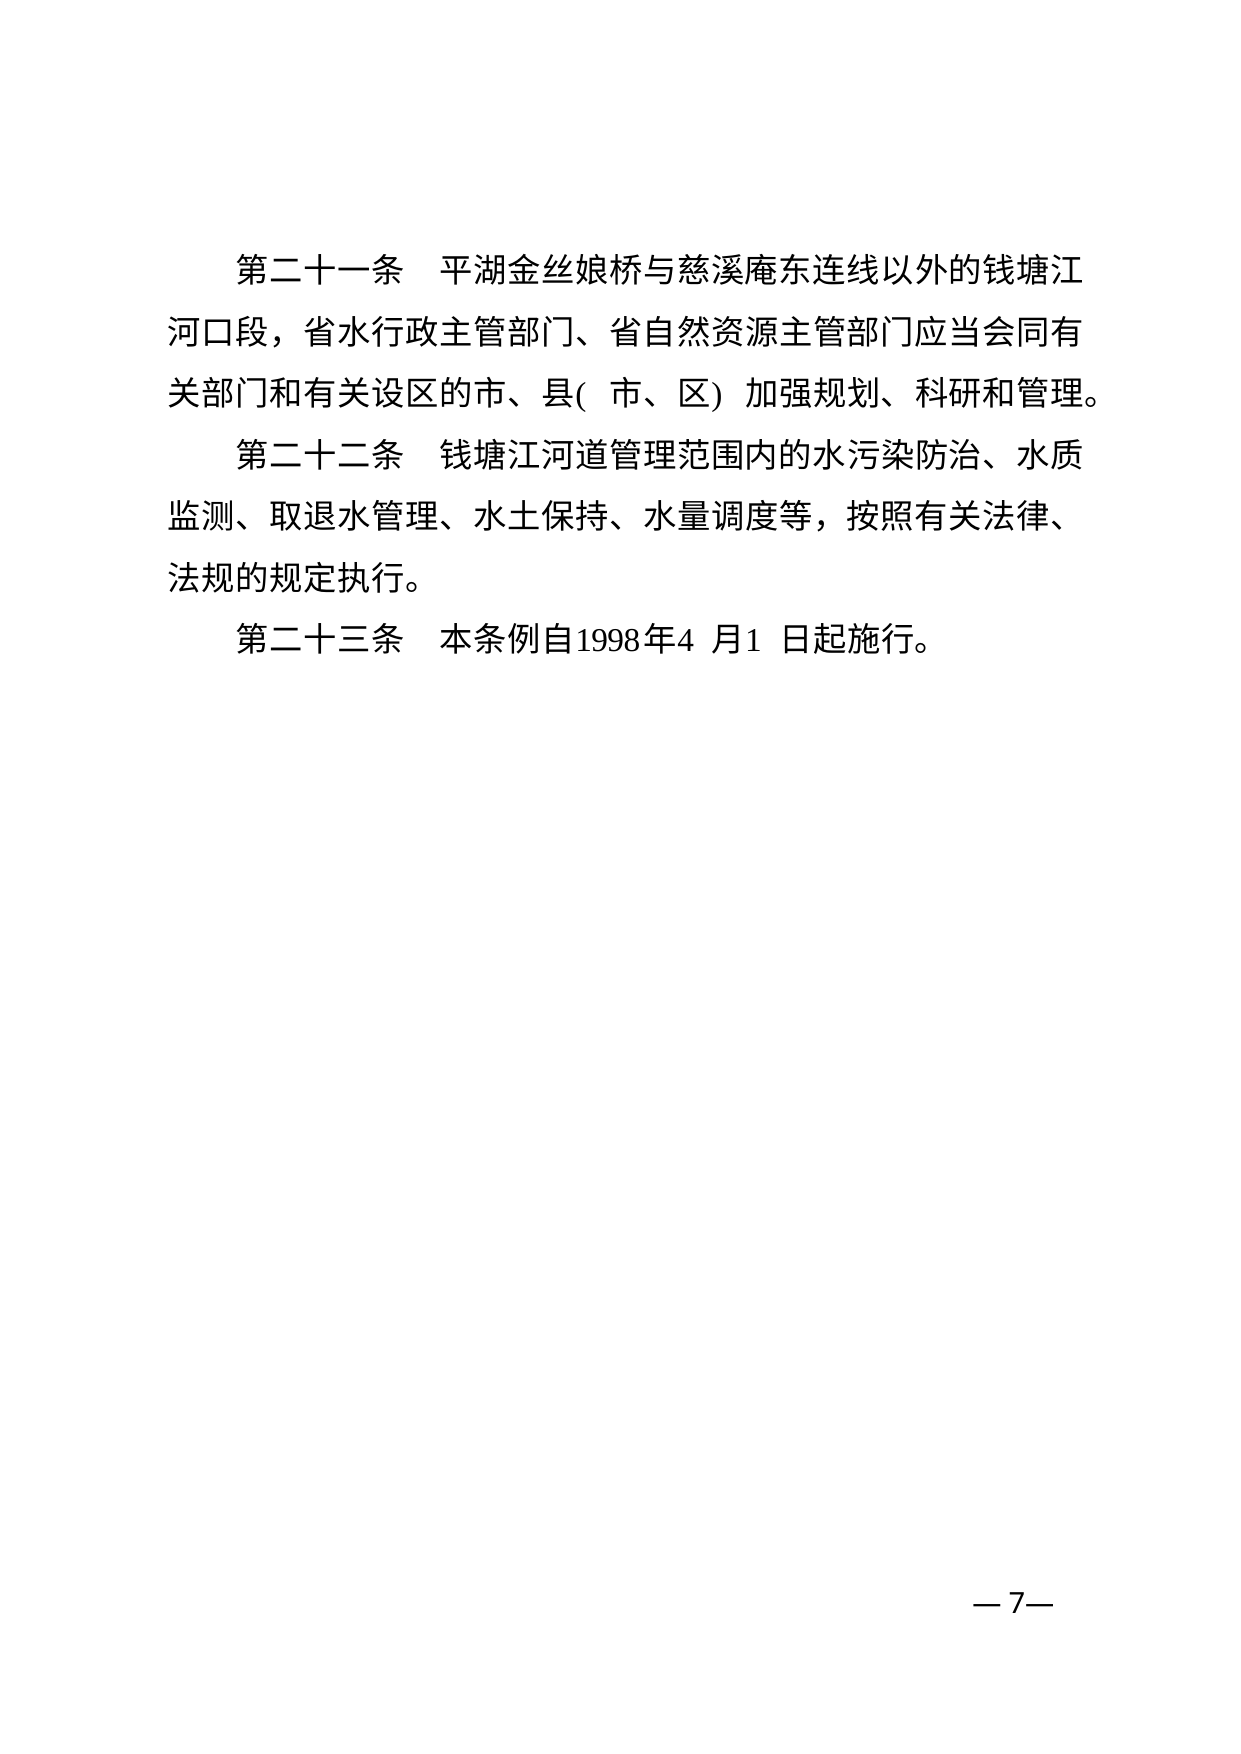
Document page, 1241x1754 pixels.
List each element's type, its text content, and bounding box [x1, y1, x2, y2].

text 第二十一条 平湖金丝娘桥与慈溪庵东连线以外的钱塘江河口段，省水行政主管部门、省自然资源主管部门应当会同有关部门和有关设区的市、县(市、区)加强规划、科研和管理。 [168, 238, 1084, 422]
text 第二十二条 钱塘江河道管理范围内的水污染防治、水质监测、取退水管理、水土保持、水量调度等，按照有关法律、法规的规定执行。 [168, 422, 1084, 606]
text 第二十三条 本条例自1998年4月1日起施行。 [168, 606, 1084, 668]
